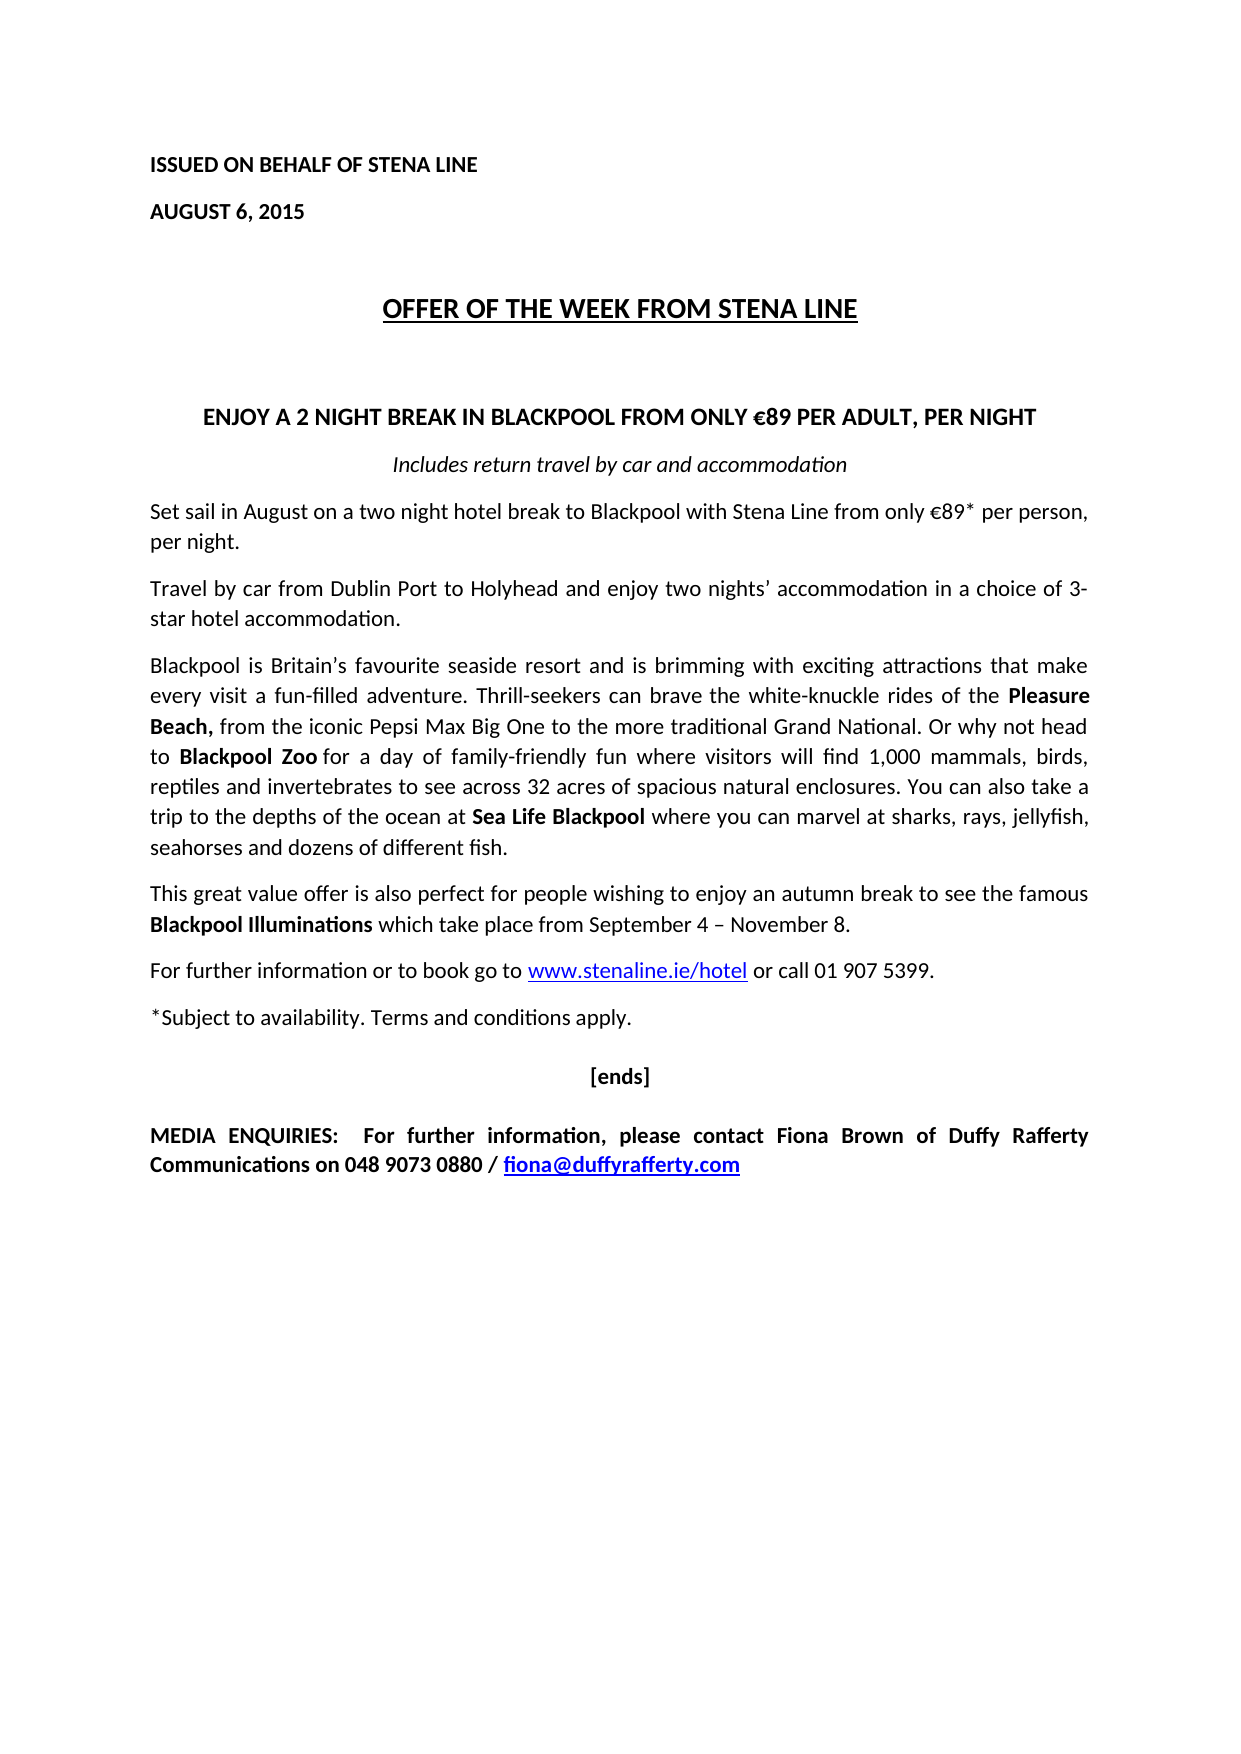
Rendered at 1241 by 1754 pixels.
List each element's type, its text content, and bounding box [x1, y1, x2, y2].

text ENJOY A 2 NIGHT BREAK IN BLACKPOOL FROM ONLY €89 PER ADULT, PER NIGHT [150, 401, 1090, 431]
text Includes return travel by car and accommodation [150, 450, 1090, 478]
text MEDIA ENQUIRIES: For further information, please contact Fiona Brown of Duffy Rafferty Communications on 048 9073 0880 / fiona@duffyrafferty.com [150, 1121, 1090, 1178]
text Blackpool is Britain’s favourite seaside resort and is brimming with exciting attractions that make every visit a fun-filled adventure. Thrill-seekers can brave the white-knuckle rides of the Pleasure Beach, from the iconic Pepsi Max Big One to the more traditional Grand National. Or why not head to Blackpool Zoo for a day of family-friendly fun where visitors will find 1,000 mammals, birds, reptiles and invertebrates to see across 32 acres of spacious natural enclosures. You can also take a trip to the depths of the ocean at Sea Life Blackpool where you can marvel at sharks, rays, jellyfish, seahorses and dozens of different fish. [150, 651, 1090, 861]
text AUGUST 6, 2015 [150, 197, 1090, 225]
text For further information or to book go to www.stenaline.ie/hotel or call 01 907 5399. [150, 957, 1090, 985]
text This great value offer is also perfect for people wishing to enjoy an autumn break to see the famous Blackpool Illuminations which take place from September 4 – November 8. [150, 879, 1090, 938]
text *Subject to availability. Terms and conditions apply. [150, 1003, 1090, 1032]
text OFFER OF THE WEEK FROM STENA LINE [150, 291, 1090, 326]
text Set sail in August on a two night hotel break to Blackpool with Stena Line from only €89* per person, per night. [150, 497, 1090, 556]
text ISSUED ON BEHALF OF STENA LINE [150, 150, 1090, 178]
text Travel by car from Dublin Port to Holyhead and enjoy two nights’ accommodation in a choice of 3-star hotel accommodation. [150, 574, 1090, 633]
text [ends] [150, 1062, 1090, 1090]
